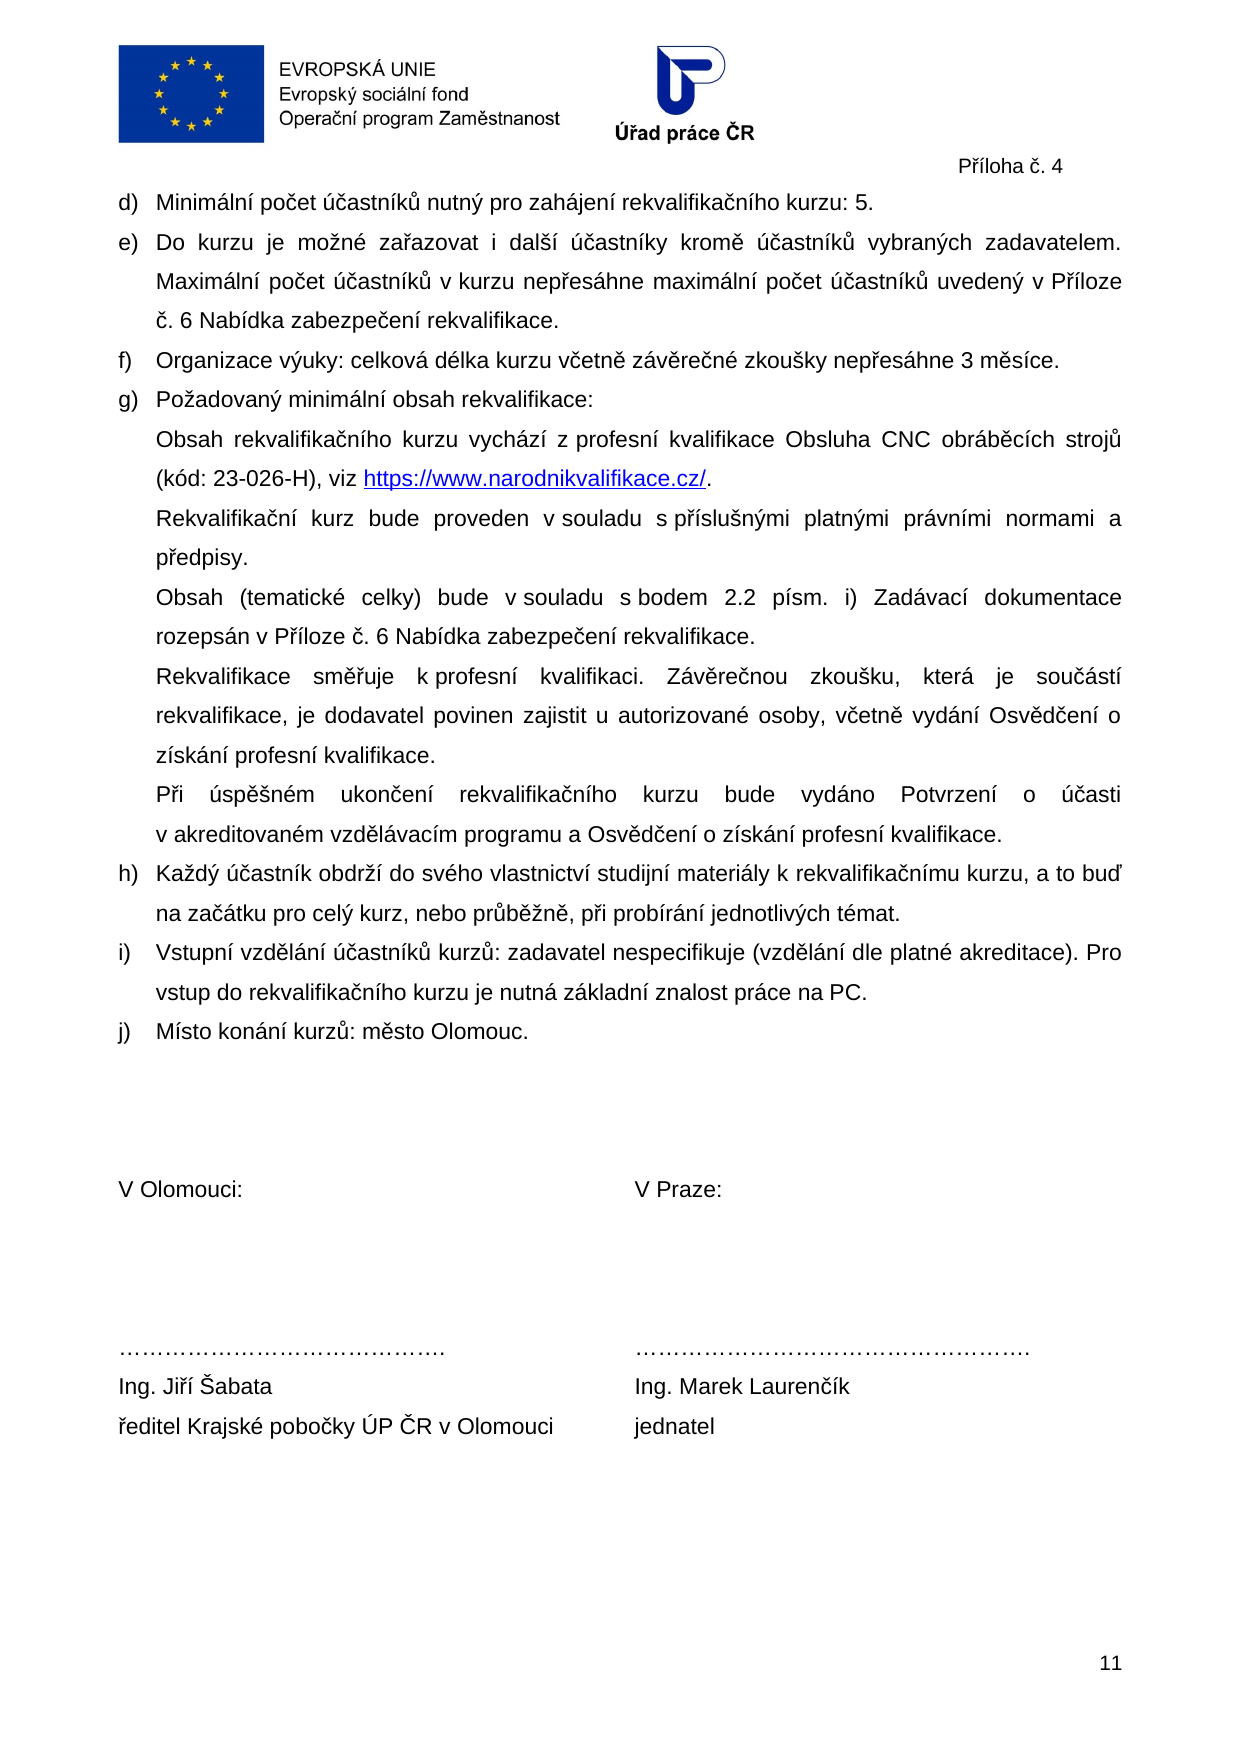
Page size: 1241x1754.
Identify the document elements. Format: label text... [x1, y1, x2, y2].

list V Olomouci: V Praze: [118, 1176, 1122, 1202]
text ředitel Krajské pobočky ÚP ČR v Olomouci jednatel [118, 1413, 1122, 1439]
text Rekvalifikace směřuje k profesní kvalifikaci. Závěrečnou zkoušku, která je součástí rekvalifikace, je dodavatel povinen zajistit u autorizované osoby, včetně vydání Osvědčení o získání profesní kvalifikace. [156, 663, 1122, 768]
list Každý účastník obdrží do svého vlastnictví studijní materiály k rekvalifikačnímu kurzu, a to buď na začátku pro celý kurz, nebo průběžně, při probírání jednotlivých témat. [118, 860, 1122, 926]
text Při úspěšném ukončení rekvalifikačního kurzu bude vydáno Potvrzení o účasti v akreditovaném vzdělávacím programu a Osvědčení o získání profesní kvalifikace. [156, 781, 1122, 847]
list Organizace výuky: celková délka kurzu včetně závěrečné zkoušky nepřesáhne 3 měsíce. [118, 347, 1122, 373]
list Minimální počet účastníků nutný pro zahájení rekvalifikačního kurzu: 5. [118, 189, 1122, 215]
picture [118, 14, 786, 174]
text Ing. Jiří Šabata Ing. Marek Laurenčík [118, 1373, 1122, 1400]
text Obsah (tematické celky) bude v souladu s bodem 2.2 písm. i) Zadávací dokumentace rozepsán v Příloze č. 6 Nabídka zabezpečení rekvalifikace. [156, 584, 1122, 649]
list Požadovaný minimální obsah rekvalifikace: [118, 386, 1122, 413]
list Do kurzu je možné zařazovat i další účastníky kromě účastníků vybraných zadavatelem. Maximální počet účastníků v kurzu nepřesáhne maximální počet účastníků uvedený v Příloze č. 6 Nabídka zabezpečení rekvalifikace. [118, 228, 1122, 334]
text ……………………………………. ……………………………………………. [118, 1334, 1122, 1360]
text Obsah rekvalifikačního kurzu vychází z profesní kvalifikace Obsluha CNC obráběcích strojů (kód: 23-026-H), viz https://www.narodnikvalifikace.cz/. [156, 426, 1122, 492]
list Vstupní vzdělání účastníků kurzů: zadavatel nespecifikuje (vzdělání dle platné akreditace). Pro vstup do rekvalifikačního kurzu je nutná základní znalost práce na PC. [118, 939, 1122, 1005]
text Rekvalifikační kurz bude proveden v souladu s příslušnými platnými právními normami a předpisy. [156, 505, 1122, 571]
list Místo konání kurzů: město Olomouc. [118, 1018, 1122, 1044]
